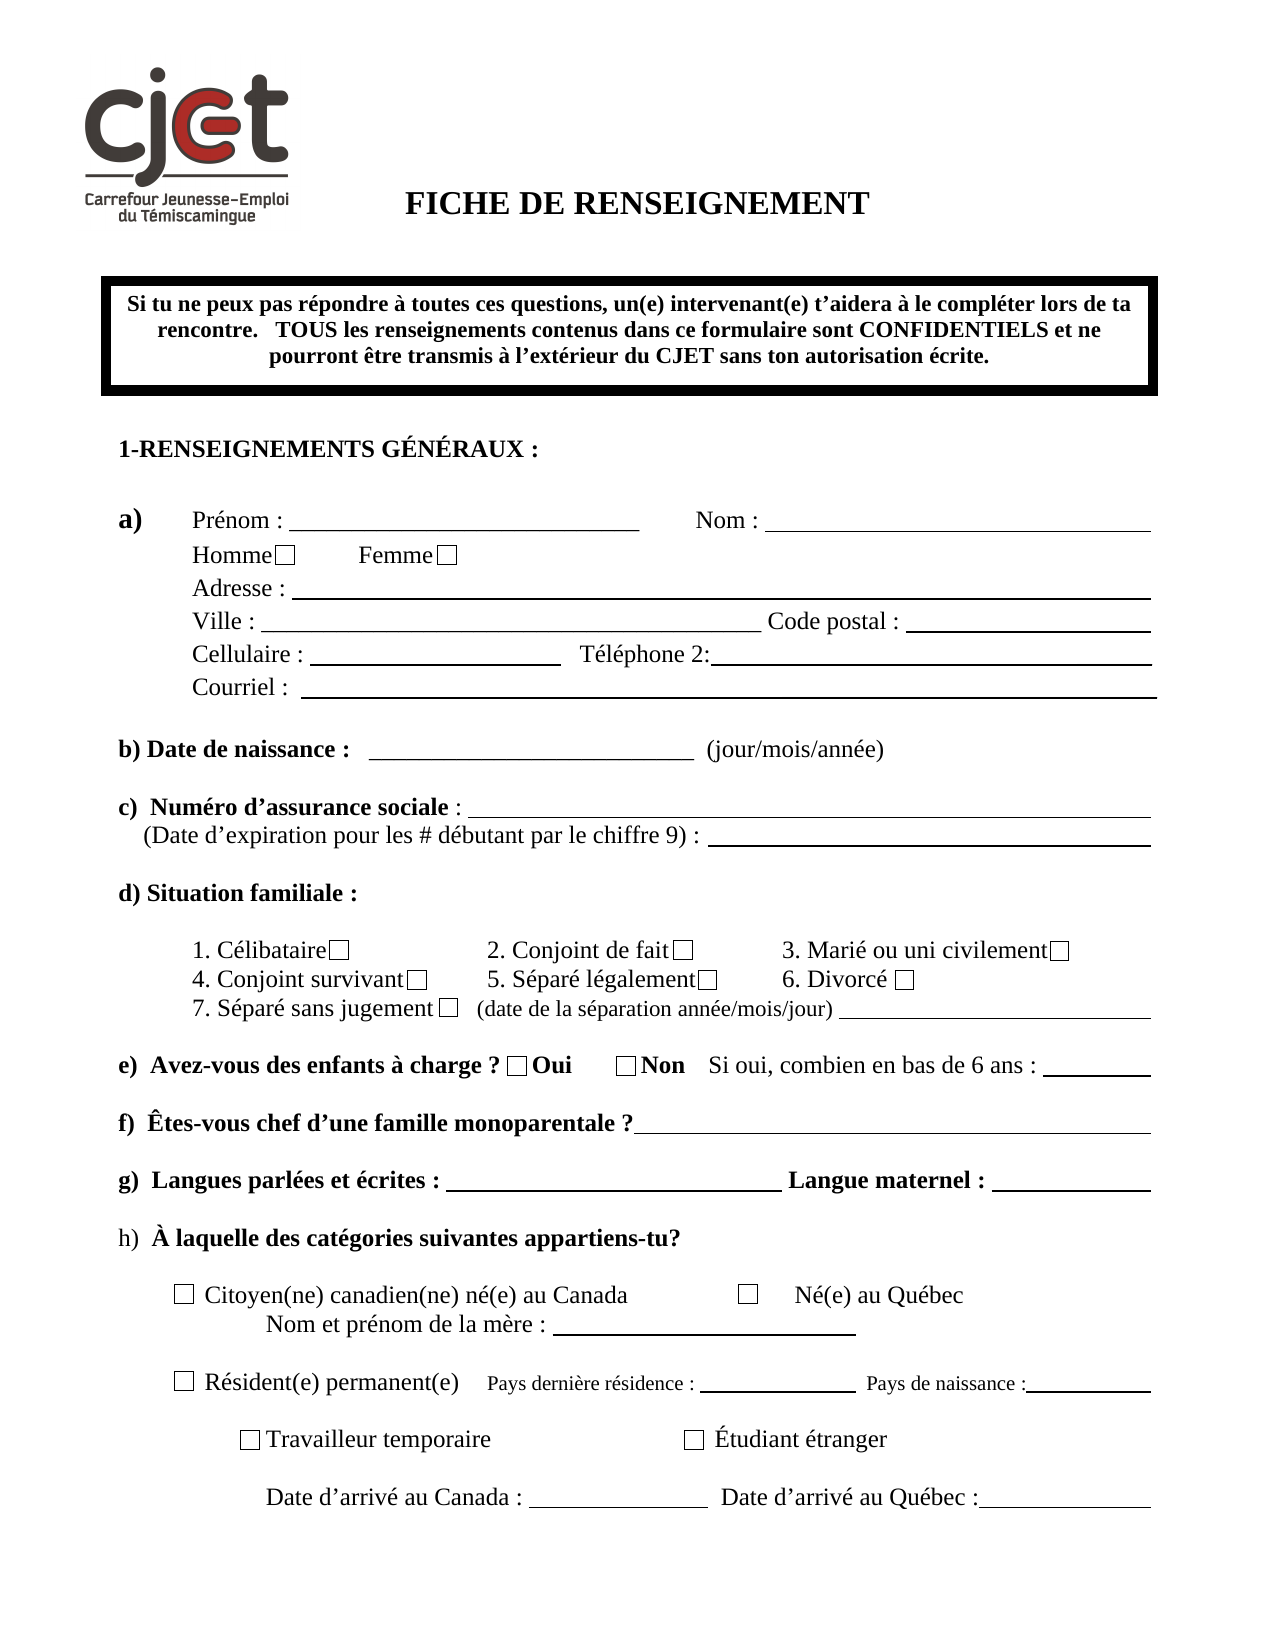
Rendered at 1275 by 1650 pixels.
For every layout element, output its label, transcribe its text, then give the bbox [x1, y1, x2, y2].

text 1-RENSEIGNEMENTS GÉNÉRAUX : [118, 434, 1157, 463]
text e) Avez-vous des enfants à charge ? Oui Non Si oui, combien en bas de 6 ans : [118, 1050, 1157, 1079]
text Résident(e) permanent(e) Pays dernière résidence : Pays de naissance : [118, 1367, 1157, 1395]
text Nom et prénom de la mère : [192, 1309, 1157, 1338]
text a) Prénom : ____________________________ Nom : [118, 502, 1157, 535]
picture [76, 54, 301, 231]
text Cellulaire : Téléphone 2: ______ [118, 639, 1157, 668]
title FICHE DE RENSEIGNEMENT [118, 183, 1157, 221]
text 1. Célibataire 2. Conjoint de fait 3. Marié ou uni civilement 4. Conjoint survivant 5. Séparé légalement 6. Divorcé [118, 935, 1157, 993]
text d) Situation familiale : [118, 878, 1157, 907]
text g) Langues parlées et écrites : Langue maternel : [118, 1165, 1157, 1194]
text Travailleur temporaire Étudiant étranger [118, 1424, 1157, 1453]
text Citoyen(ne) canadien(ne) né(e) au Canada Né(e) au Québec [118, 1280, 1157, 1309]
text 7. Séparé sans jugement (date de la séparation année/mois/jour) [118, 993, 1157, 1022]
text Date d’arrivé au Canada : Date d’arrivé au Québec : [192, 1482, 1157, 1510]
text b) Date de naissance : __________________________ (jour/mois/année) [118, 734, 1157, 763]
text Homme Femme [118, 540, 1157, 569]
text f) Êtes-vous chef d’une famille monoparentale ? [118, 1108, 1157, 1137]
text Ville : ________________________________________ Code postal : [118, 606, 1157, 635]
text Adresse : [118, 573, 1157, 602]
text c) Numéro d’assurance sociale : [118, 792, 1157, 820]
text (Date d’expiration pour les # débutant par le chiffre 9) : [118, 820, 1157, 849]
text Courriel : ______________________________ [118, 672, 1157, 701]
text h) À laquelle des catégories suivantes appartiens-tu? [118, 1223, 1157, 1252]
